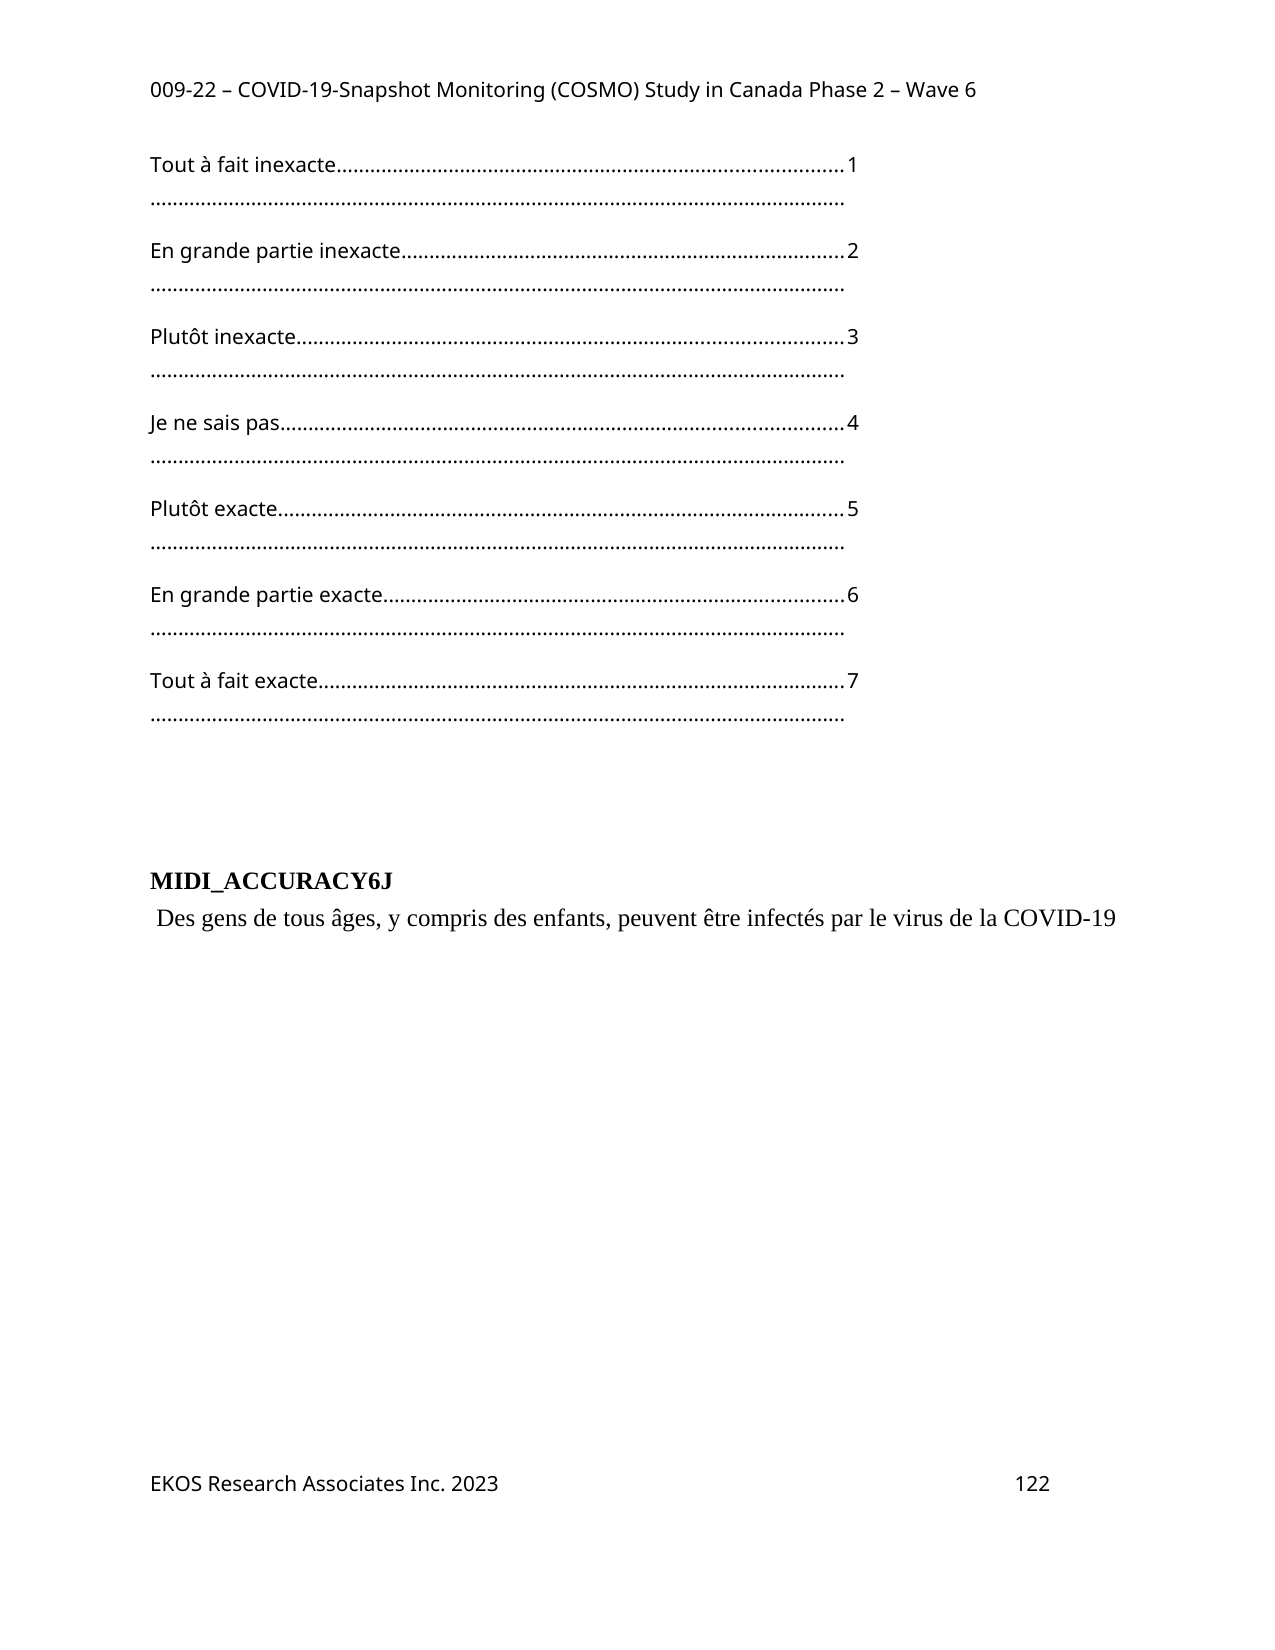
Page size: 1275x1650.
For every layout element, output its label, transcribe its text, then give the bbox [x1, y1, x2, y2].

text MIDI_ACCURACY6J [150, 866, 1125, 894]
text Des gens de tous âges, y compris des enfants, peuvent être infectés par le virus de la COVID-19 [150, 903, 1125, 932]
text En grande partie exacte 6 [150, 580, 906, 641]
text Tout à fait exacte 7 [150, 666, 906, 727]
text Je ne sais pas 4 [150, 408, 906, 469]
text Tout à fait inexacte 1 [150, 150, 906, 211]
text Plutôt inexacte 3 [150, 322, 906, 383]
text Plutôt exacte 5 [150, 494, 906, 555]
text En grande partie inexacte 2 [150, 236, 906, 297]
